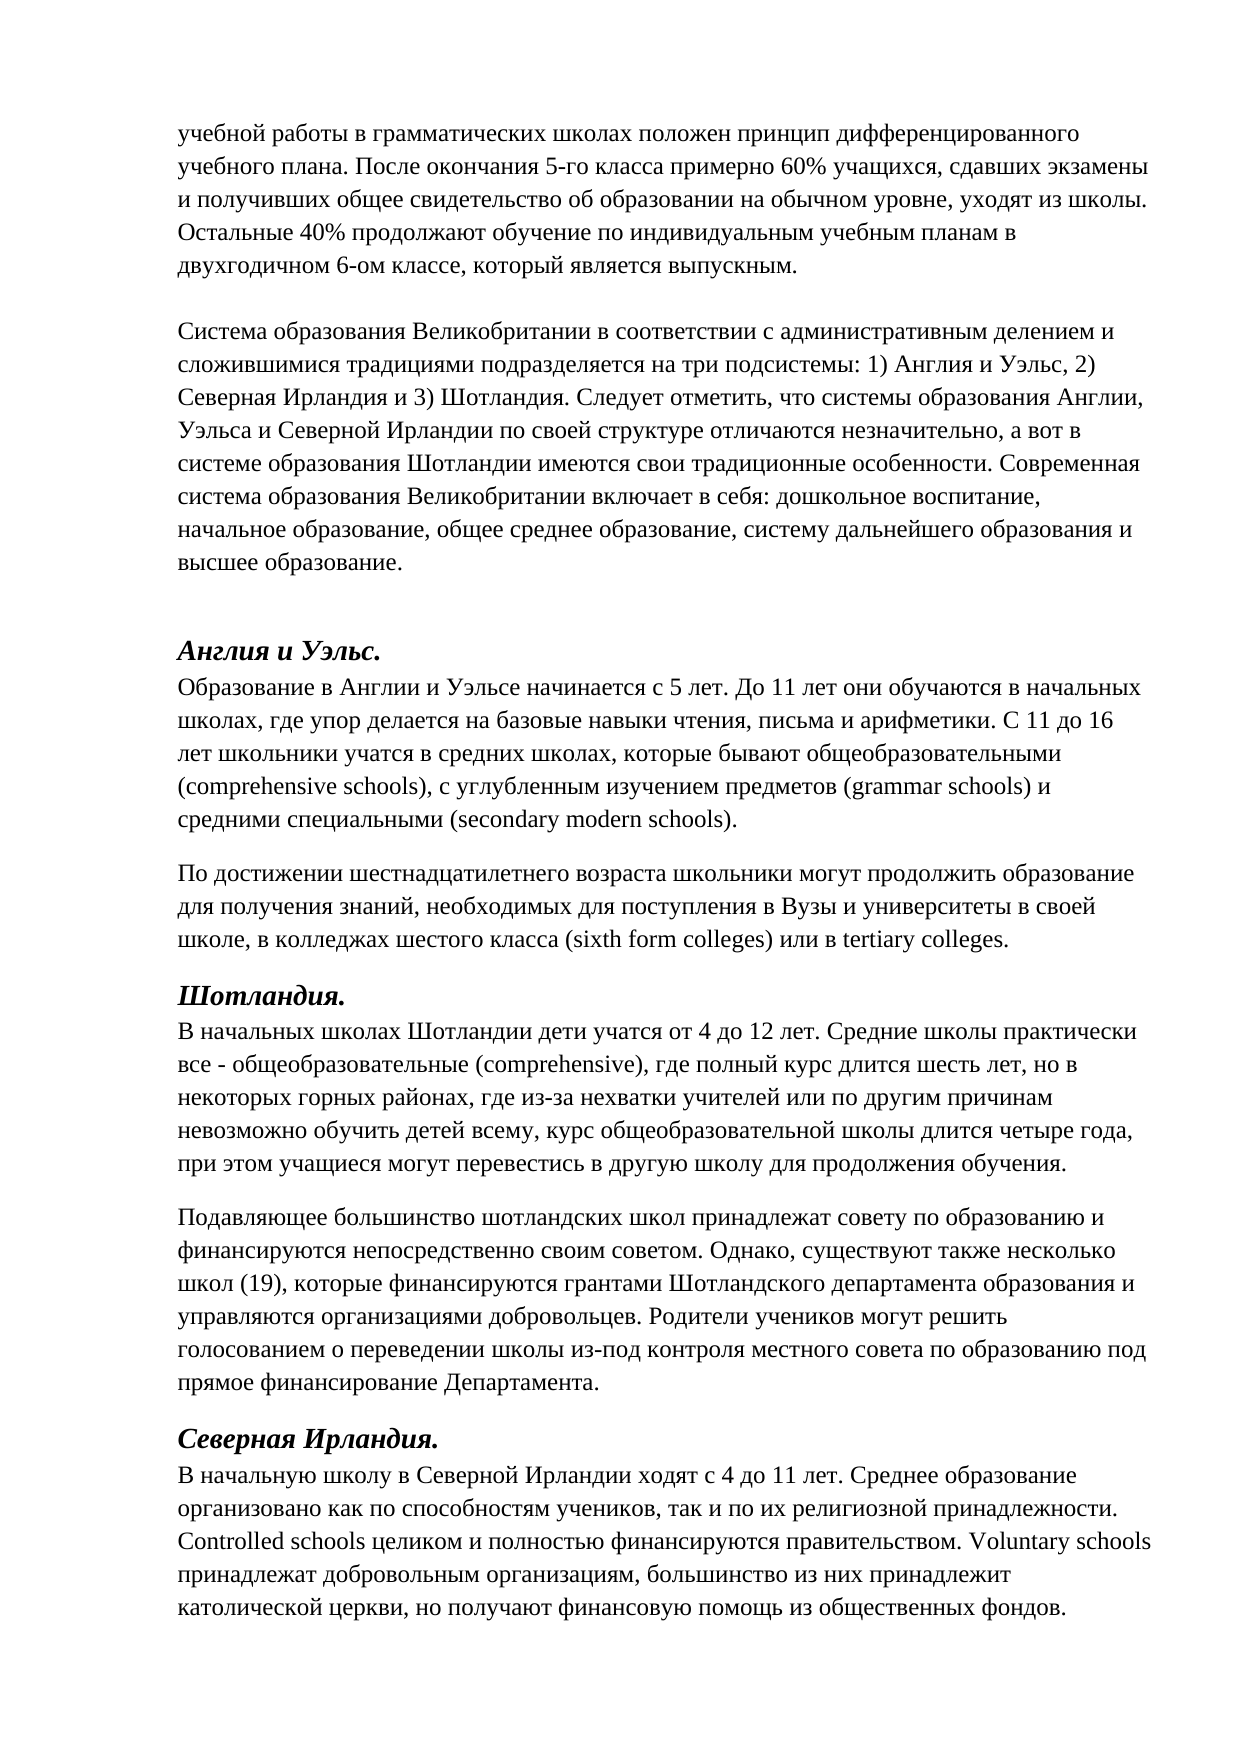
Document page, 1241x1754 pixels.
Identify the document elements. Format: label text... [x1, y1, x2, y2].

text Шотландия. [177, 978, 1152, 1011]
text Северная Ирландия. [177, 1421, 1152, 1455]
text По достижении шестнадцатилетнего возраста школьники могут продолжить образование для получения знаний, необходимых для поступления в Вузы и университеты в своей школе, в колледжах шестого класса (sixth form colleges) или в tertiary colleges. [177, 858, 1152, 953]
text В начальных школах Шотландии дети учатся от 4 до 12 лет. Средние школы практически все - общеобразовательные (comprehensive), где полный курс длится шесть лет, но в некоторых горных районах, где из-за нехватки учителей или по другим причинам невозможно обучить детей всему, курс общеобразовательной школы длится четыре года, при этом учащиеся могут перевестись в другую школу для продолжения обучения. [177, 1016, 1152, 1177]
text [177, 118, 1152, 608]
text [177, 1460, 1152, 1621]
text Образование в Англии и Уэльсе начинается с 5 лет. До 11 лет они обучаются в начальных школах, где упор делается на базовые навыки чтения, письма и арифметики. С 11 до 16 лет школьники учатся в средних школах, которые бывают общеобразовательными (comprehensive schools), с углубленным изучением предметов (grammar schools) и средними специальными (secondary modern schools). [177, 672, 1152, 833]
text Подавляющее большинство шотландских школ принадлежат совету по образованию и финансируются непосредственно своим советом. Однако, существуют также несколько школ (19), которые финансируются грантами Шотландского департамента образования и управляются организациями добровольцев. Родители учеников могут решить голосованием о переведении школы из-под контроля местного совета по образованию под прямое финансирование Департамента. [177, 1202, 1152, 1396]
text Англия и Уэльс. [177, 633, 1152, 667]
